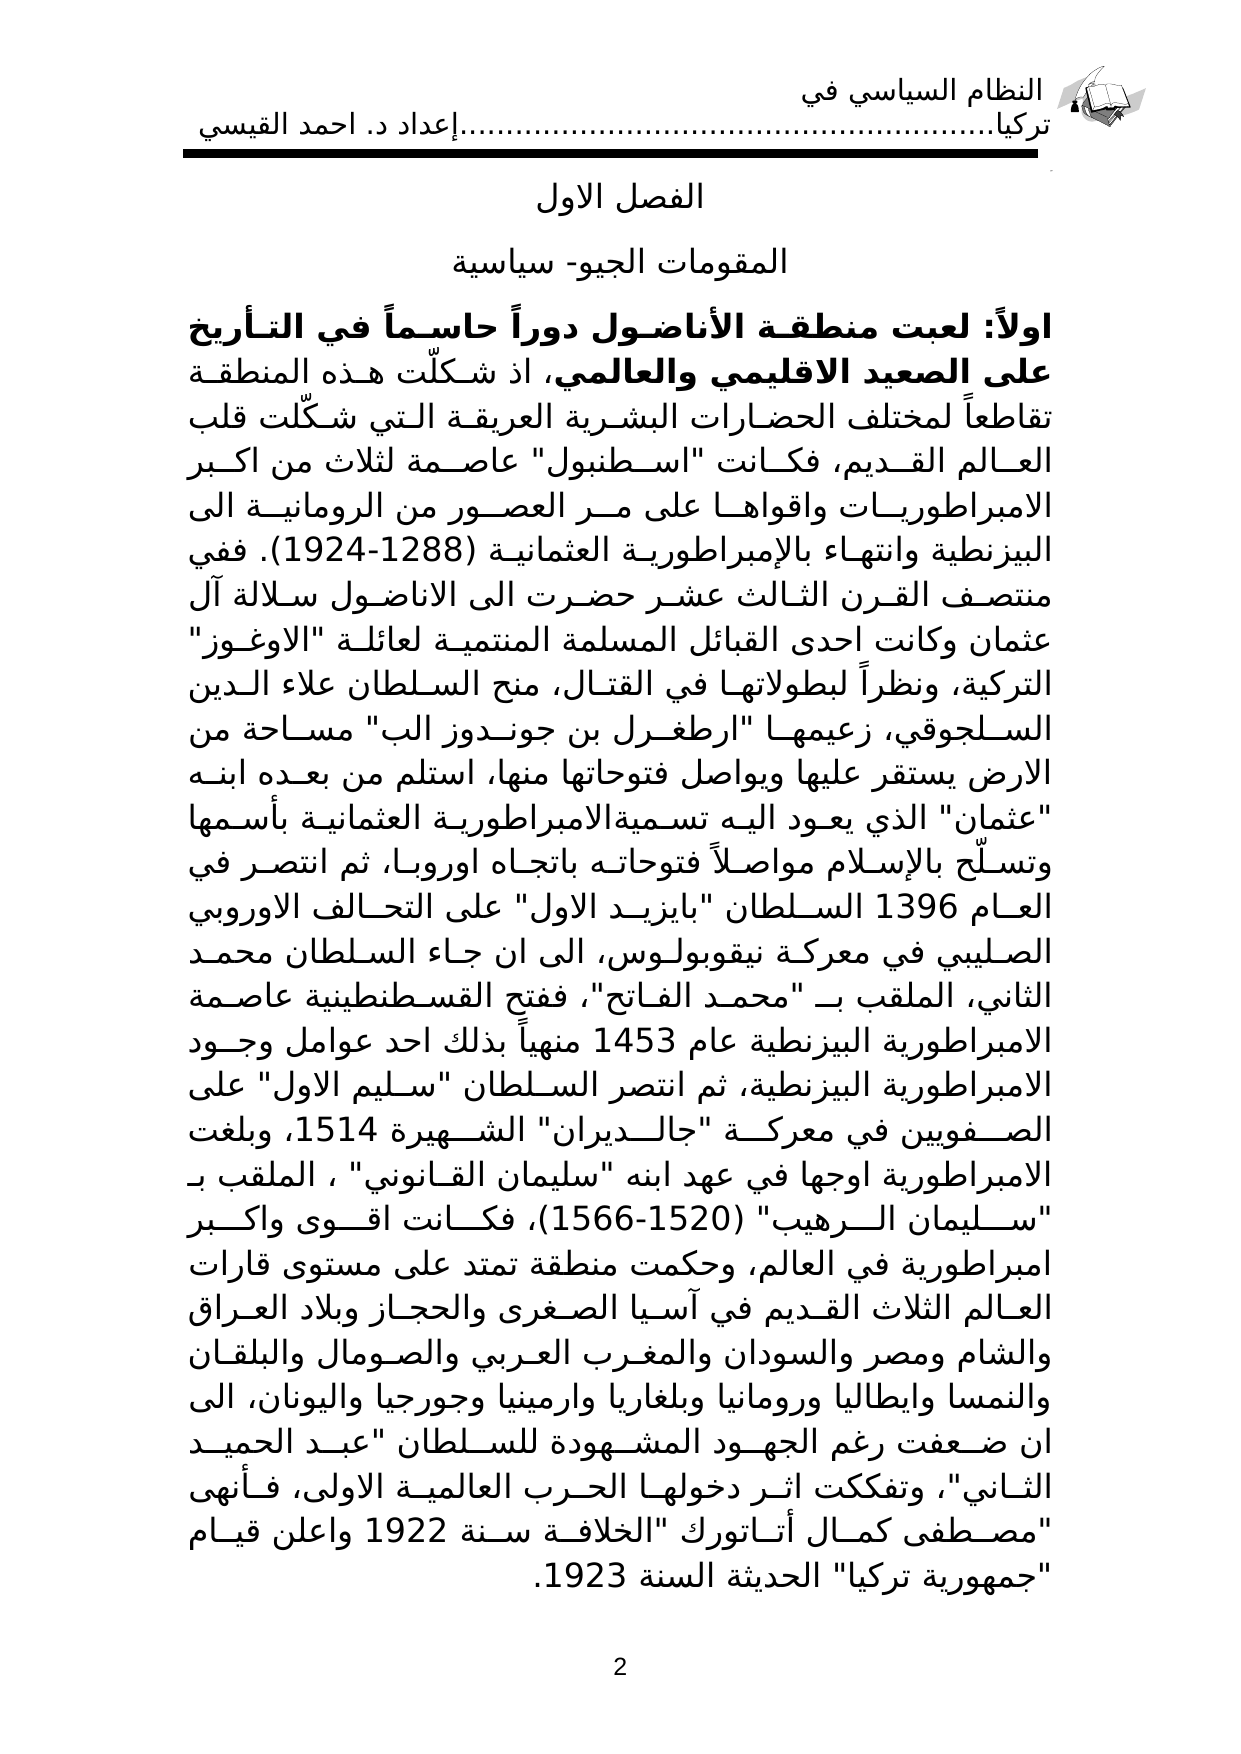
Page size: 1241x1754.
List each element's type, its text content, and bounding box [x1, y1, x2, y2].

text المقومات الجيو- سياسية [187, 242, 1053, 281]
text الفصل الاول [187, 177, 1053, 216]
text اولاً: لعبت منطقة الأناضول دوراً حاسماً في التأريخ على الصعيد الاقليمي والعالمي، اذ شكلّت هذه المنطقة تقاطعاً لمختلف الحضارات البشرية العريقة التي شكّلت قلب العالم القديم، فكانت "اسطنبول" عاصمة لثلاث من اكبر الامبراطوريات واقواها على مر العصور من الرومانية الى البيزنطية وانتهاء بالإمبراطورية العثمانية (1288-1924). ففي منتصف القرن الثالث عشر حضرت الى الاناضول سلالة آل عثمان وكانت احدى القبائل المسلمة المنتمية لعائلة "الاوغوز" التركية، ونظراً لبطولاتها في القتال، منح السلطان علاء الدين السلجوقي، زعيمها "ارطغرل بن جوندوز الب" مساحة من الارض يستقر عليها ويواصل فتوحاتها منها، استلم من بعده ابنه "عثمان" الذي يعود اليه تسمية الامبراطورية العثمانية بأسمها وتسلّح بالإسلام مواصلاً فتوحاته باتجاه اوروبا، ثم انتصر في العام 1396 السلطان "بايزيد الاول" على التحالف الاوروبي الصليبي في معركة نيقوبولوس، الى ان جاء السلطان محمد الثاني، الملقب بـ "محمد الفاتح"، ففتح القسطنطينية عاصمة الامبراطورية البيزنطية عام 1453 منهياً بذلك احد عوامل وجود الامبراطورية البيزنطية، ثم انتصر السلطان "سليم الاول" على الصفويين في معركة "جالديران" الشهيرة 1514، وبلغت الامبراطورية اوجها في عهد ابنه "سليمان القانوني" ، الملقب بـ "سليمان الرهيب" (1520-1566)، فكانت اقوى واكبر امبراطورية في العالم، وحكمت منطقة تمتد على مستوى قارات العالم الثلاث القديم في آسيا الصغرى والحجاز وبلاد العراق والشام ومصر والسودان والمغرب العربي والصومال والبلقان والنمسا وايطاليا ورومانيا وبلغاريا وارمينيا وجورجيا واليونان، الى ان ضعفت رغم الجهود المشهودة للسلطان "عبد الحميد الثاني"، وتفككت اثر دخولها الحرب العالمية الاولى، فأنهى "مصطفى كمال أتاتورك "الخلافة سنة 1922 واعلن قيام "جمهورية تركيا" الحديثة السنة 1923. [187, 308, 1053, 1595]
